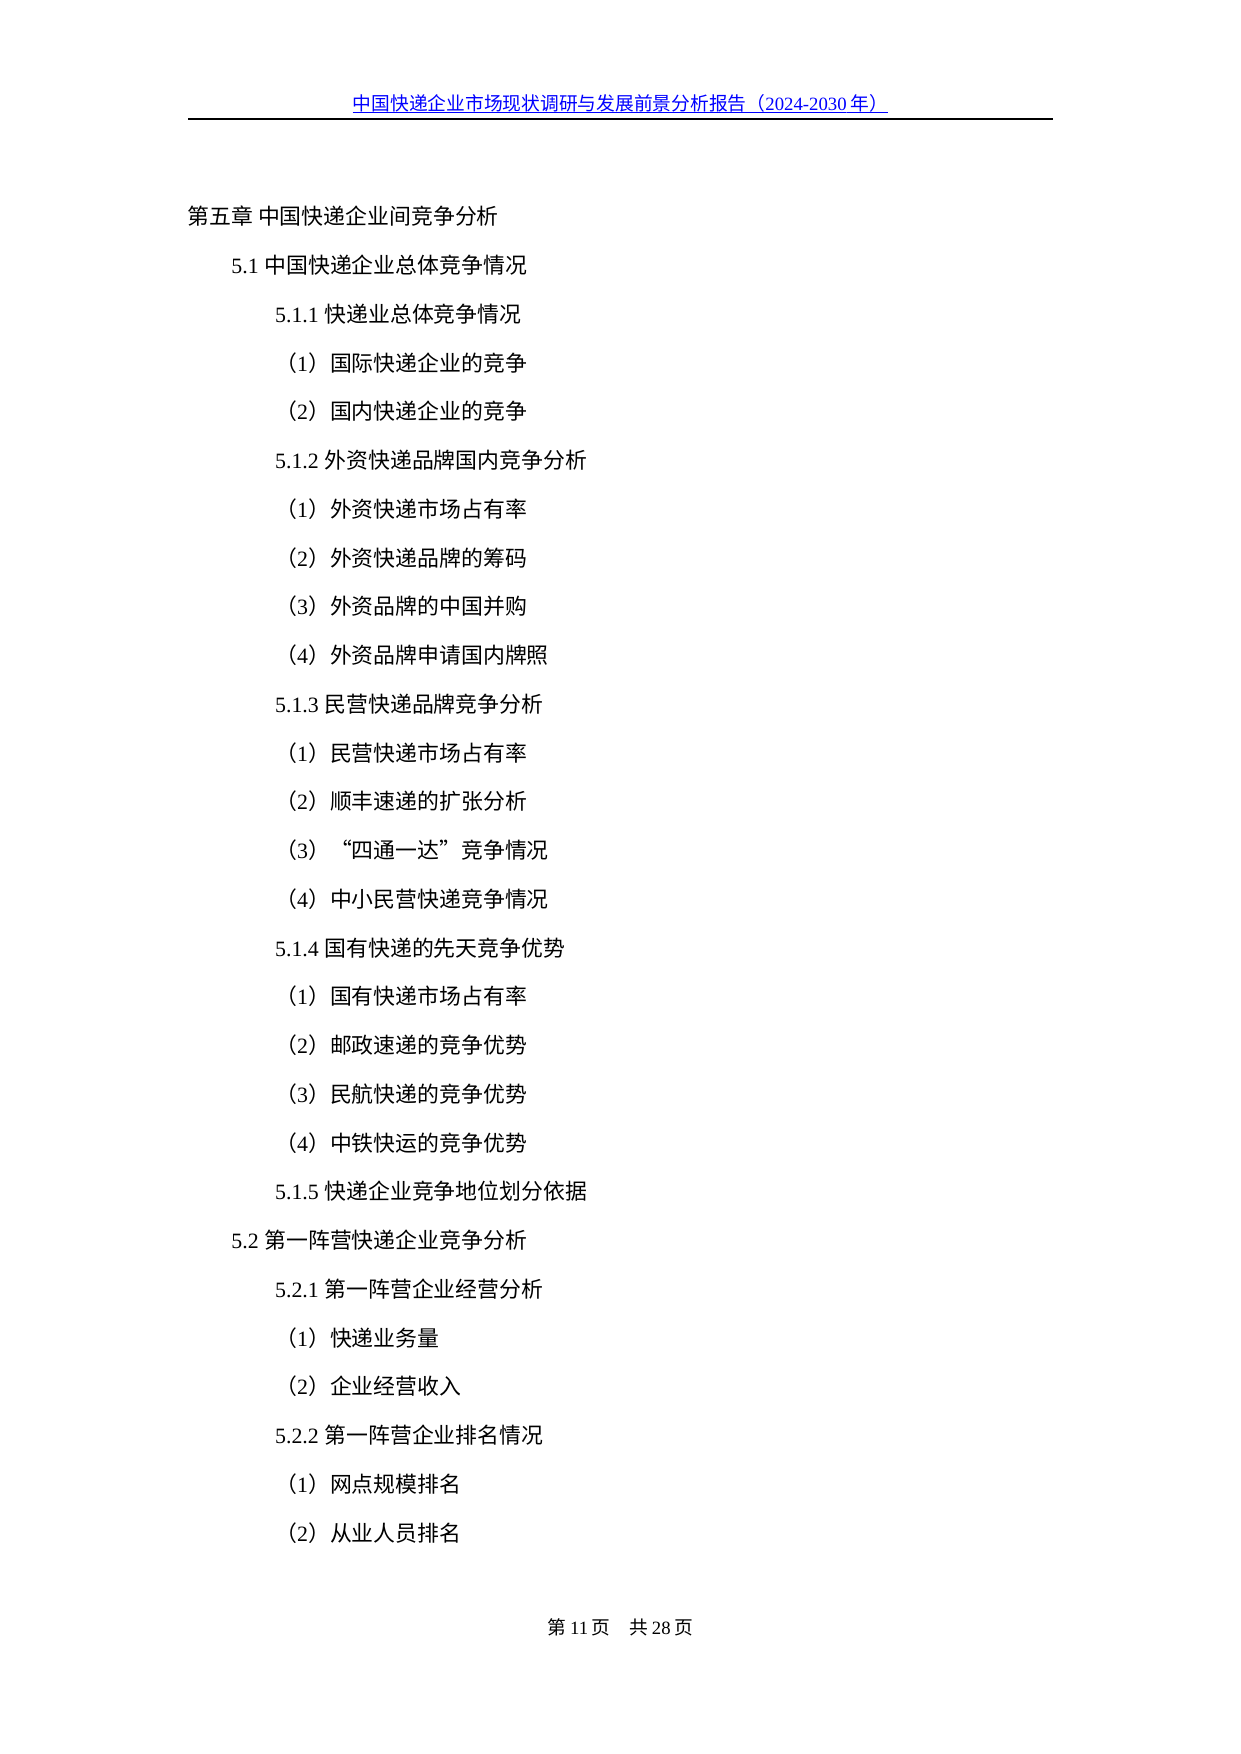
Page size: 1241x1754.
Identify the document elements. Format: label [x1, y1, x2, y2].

text [187, 150, 1053, 1548]
